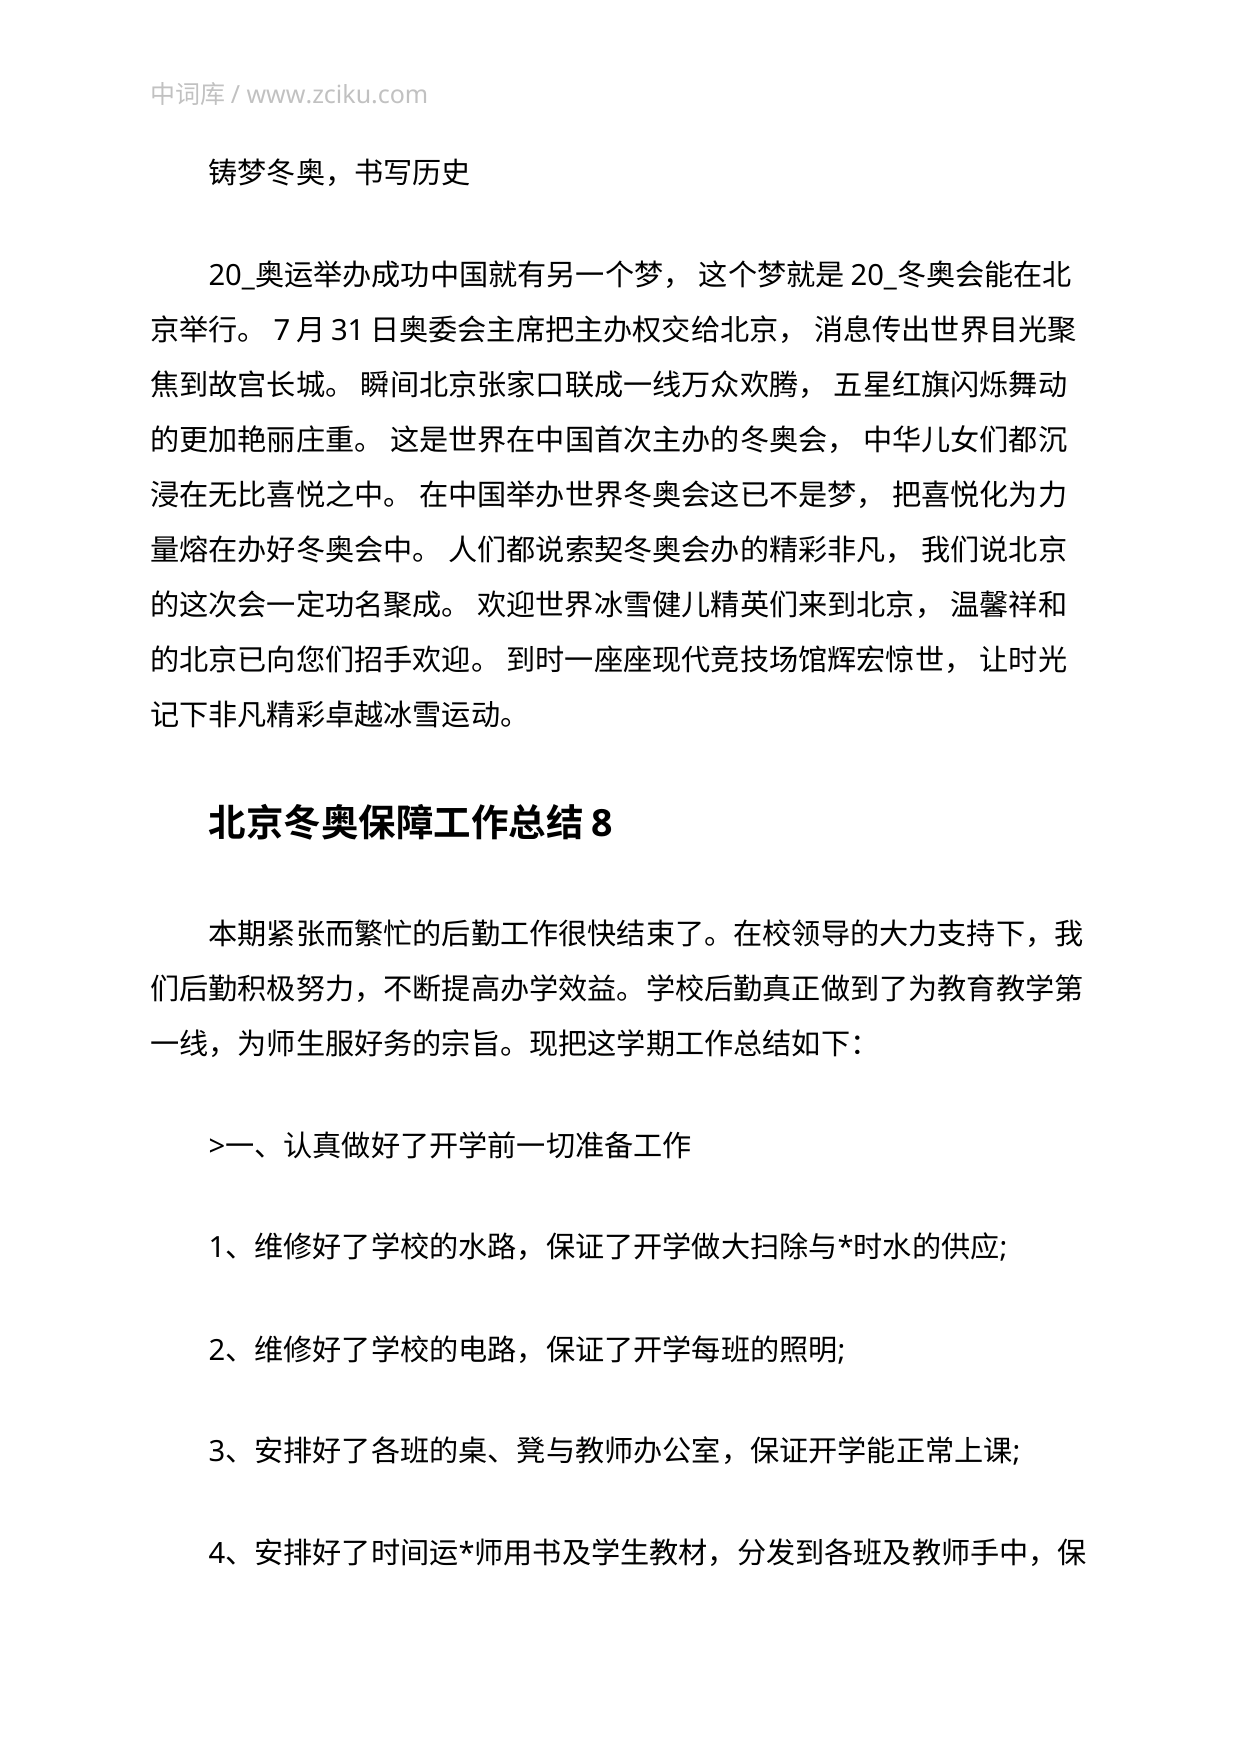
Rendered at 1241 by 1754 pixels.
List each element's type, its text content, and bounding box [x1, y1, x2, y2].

text 铸梦冬奥，书写历史 [150, 150, 1090, 192]
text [150, 1530, 1090, 1572]
text 北京冬奥保障工作总结8 [150, 793, 1090, 847]
text 2、维修好了学校的电路，保证了开学每班的照明; [150, 1326, 1090, 1368]
text >一、认真做好了开学前一切准备工作 [150, 1122, 1090, 1164]
text 20_奥运举办成功中国就有另一个梦， 这个梦就是20_冬奥会能在北京举行。 7月31日奥委会主席把主办权交给北京， 消息传出世界目光聚焦到故宫长城。 瞬间北京张家口联成一线万众欢腾， 五星红旗闪烁舞动的更加艳丽庄重。 这是世界在中国首次主办的冬奥会， 中华儿女们都沉浸在无比喜悦之中。 在中国举办世界冬奥会这已不是梦， 把喜悦化为力量熔在办好冬奥会中。 人们都说索契冬奥会办的精彩非凡， 我们说北京的这次会一定功名聚成。 欢迎世界冰雪健儿精英们来到北京， 温馨祥和的北京已向您们招手欢迎。 到时一座座现代竞技场馆辉宏惊世， 让时光记下非凡精彩卓越冰雪运动。 [150, 252, 1090, 733]
text 3、安排好了各班的桌、凳与教师办公室，保证开学能正常上课; [150, 1428, 1090, 1470]
text 1、维修好了学校的水路，保证了开学做大扫除与*时水的供应; [150, 1224, 1090, 1266]
text 本期紧张而繁忙的后勤工作很快结束了。在校领导的大力支持下，我们后勤积极努力，不断提高办学效益。学校后勤真正做到了为教育教学第一线，为师生服好务的宗旨。现把这学期工作总结如下： [150, 911, 1090, 1063]
